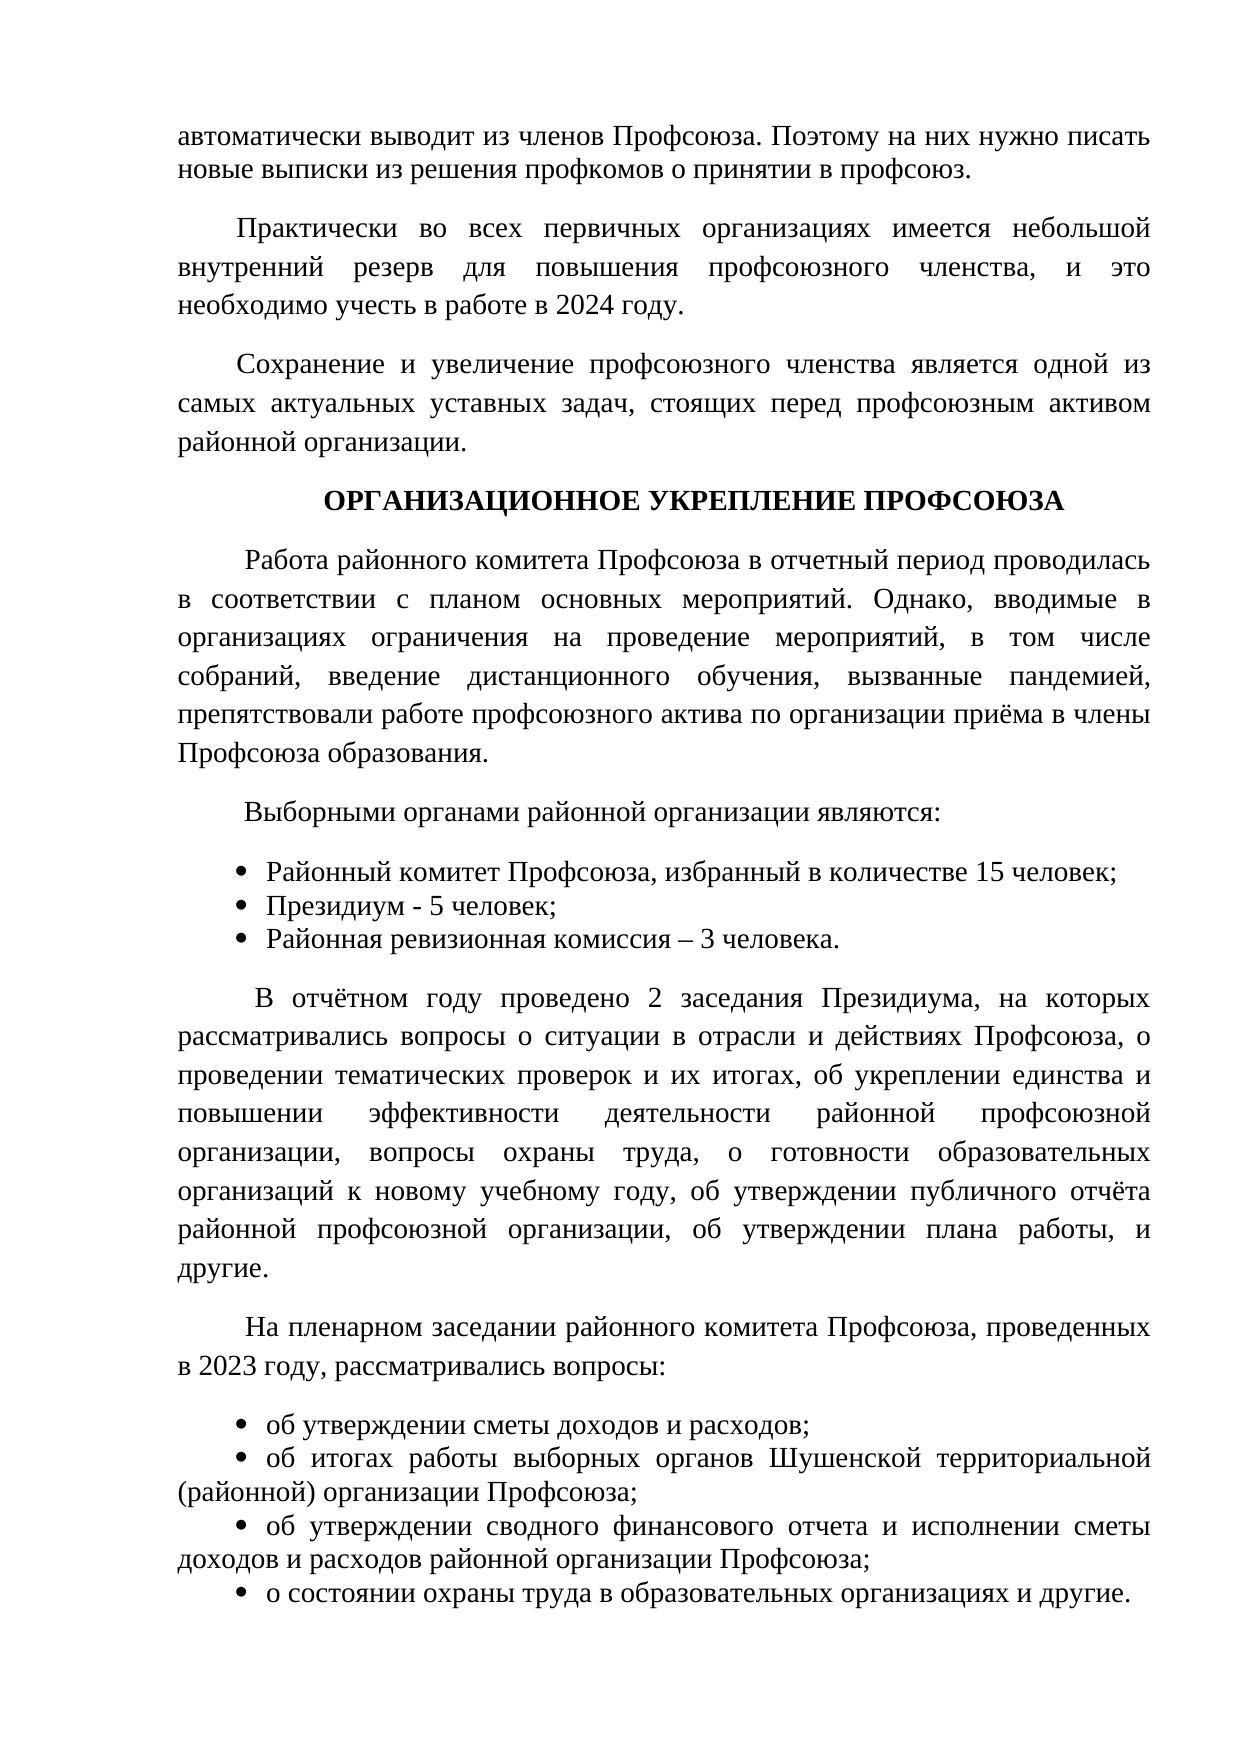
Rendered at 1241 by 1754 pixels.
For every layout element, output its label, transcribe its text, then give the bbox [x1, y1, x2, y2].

text Практически во всех первичных организациях имеется небольшой внутренний резерв для повышения профсоюзного членства, и это необходимо учесть в работе в 2024 году. [177, 210, 1152, 321]
list об итогах работы выборных органов Шушенской территориальной (районной) организации Профсоюза; [177, 1441, 1152, 1508]
text Сохранение и увеличение профсоюзного членства является одной из самых актуальных уставных задач, стоящих перед профсоюзным активом районной организации. [177, 347, 1152, 457]
text ОРГАНИЗАЦИОННОЕ УКРЕПЛЕНИЕ ПРОФСОЮЗА [177, 483, 1152, 517]
list о состоянии охраны труда в образовательных организациях и другие. [177, 1575, 1152, 1609]
list Районный комитет Профсоюза, избранный в количестве 15 человек; [177, 854, 1152, 888]
text В отчётном году проведено 2 заседания Президиума, на которых рассматривались вопросы о ситуации в отрасли и действиях Профсоюза, о проведении тематических проверок и их итогах, об укреплении единства и повышении эффективности деятельности районной профсоюзной организации, вопросы охраны труда, о готовности образовательных организаций к новому учебному году, об утверждении публичного отчёта районной профсоюзной организации, об утверждении плана работы, и другие. [177, 980, 1152, 1283]
text Выборными органами районной организации являются: [177, 794, 1152, 828]
list об утверждении сводного финансового отчета и исполнении сметы доходов и расходов районной организации Профсоюза; [177, 1508, 1152, 1575]
list Президиум - 5 человек; [177, 888, 1152, 921]
text Работа районного комитета Профсоюза в отчетный период проводилась в соответствии с планом основных мероприятий. Однако, вводимые в организациях ограничения на проведение мероприятий, в том числе собраний, введение дистанционного обучения, вызванные пандемией, препятствовали работе профсоюзного актива по организации приёма в члены Профсоюза образования. [177, 542, 1152, 769]
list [177, 118, 1152, 185]
text На пленарном заседании районного комитета Профсоюза, проведенных в 2023 году, рассматривались вопросы: [177, 1309, 1152, 1381]
list Районная ревизионная комиссия – 3 человека. [177, 921, 1152, 955]
list об утверждении сметы доходов и расходов; [177, 1407, 1152, 1441]
